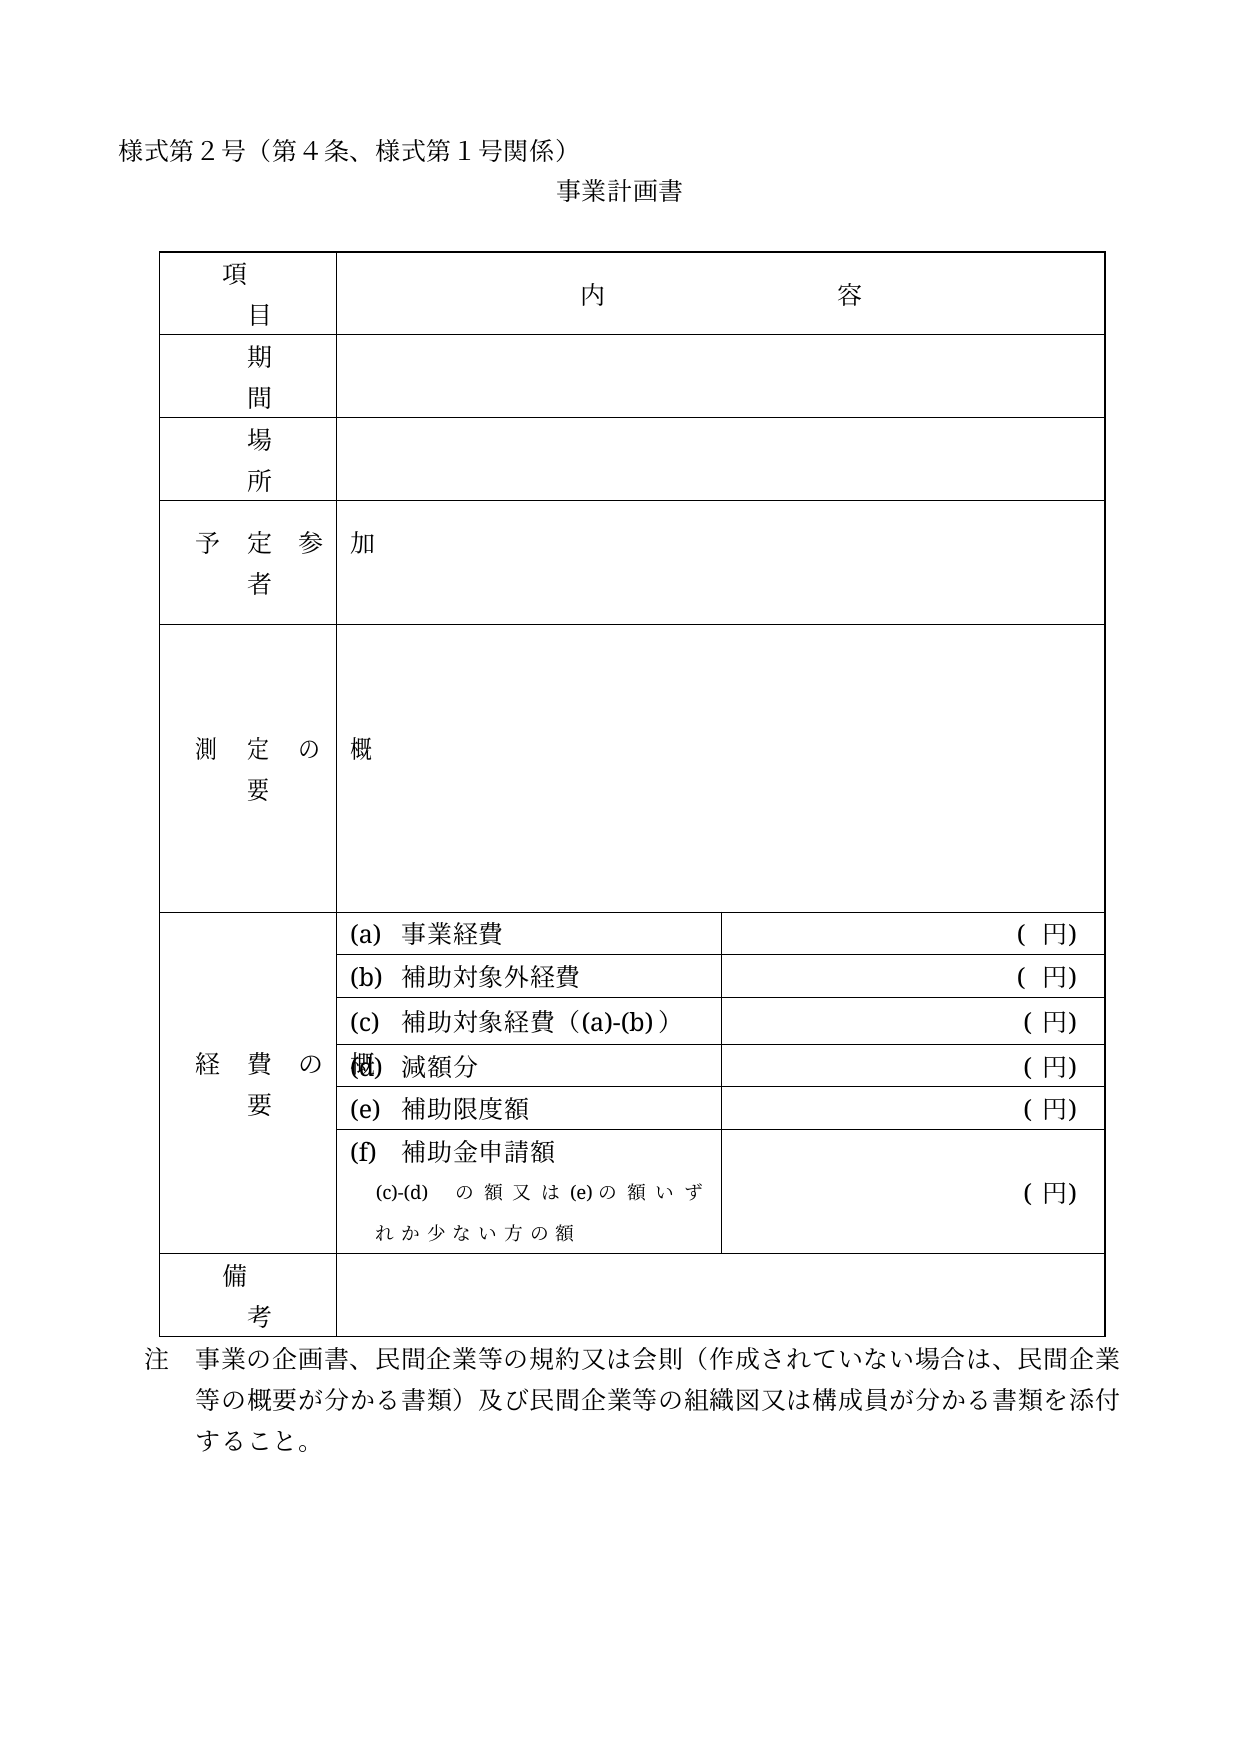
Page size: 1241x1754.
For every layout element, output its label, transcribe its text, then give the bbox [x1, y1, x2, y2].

table_header 内 容 [337, 253, 1104, 334]
table_cell (円) [722, 1045, 1104, 1086]
table_cell (円) [722, 955, 1104, 997]
table_cell [337, 1254, 1104, 1336]
text 事業計画書 [118, 169, 1122, 211]
table_cell 測定の概要 [160, 625, 336, 912]
table_cell 場 所 [160, 418, 336, 500]
table_cell (円) [722, 913, 1104, 954]
table_cell (円) [722, 1087, 1104, 1129]
table_cell (円) [722, 998, 1104, 1043]
table_cell 備考 [160, 1254, 336, 1336]
text 注 事業の企画書、民間企業等の規約又は会則（作成されていない場合は、民間企業等の概要が分かる書類）及び民間企業等の組織図又は構成員が分かる書類を添付すること。 [118, 1337, 1122, 1460]
table_cell [337, 418, 1104, 500]
table_cell (b)補助対象外経費 [337, 955, 721, 997]
table_cell [337, 501, 1104, 624]
table_cell [337, 625, 1104, 912]
table_cell (a)事業経費 [337, 913, 721, 954]
table_cell (f)補助金申請額 (c)-(d)の額又は(e)の額いずれか少ない方の額 [337, 1130, 721, 1253]
table_cell (d)減額分 [337, 1045, 721, 1086]
table_cell (e)補助限度額 [337, 1087, 721, 1129]
table_cell 経費の概要 [160, 913, 336, 1253]
table_cell 予定参加者 [160, 501, 336, 624]
table_header 項目 [160, 253, 336, 334]
table_cell 期 間 [160, 335, 336, 417]
table_cell (円) [722, 1130, 1104, 1253]
table_cell (c)補助対象経費（(a)-(b)） [337, 998, 721, 1043]
text 様式第２号（第４条、様式第１号関係） [118, 129, 1122, 169]
table_cell [337, 335, 1104, 417]
